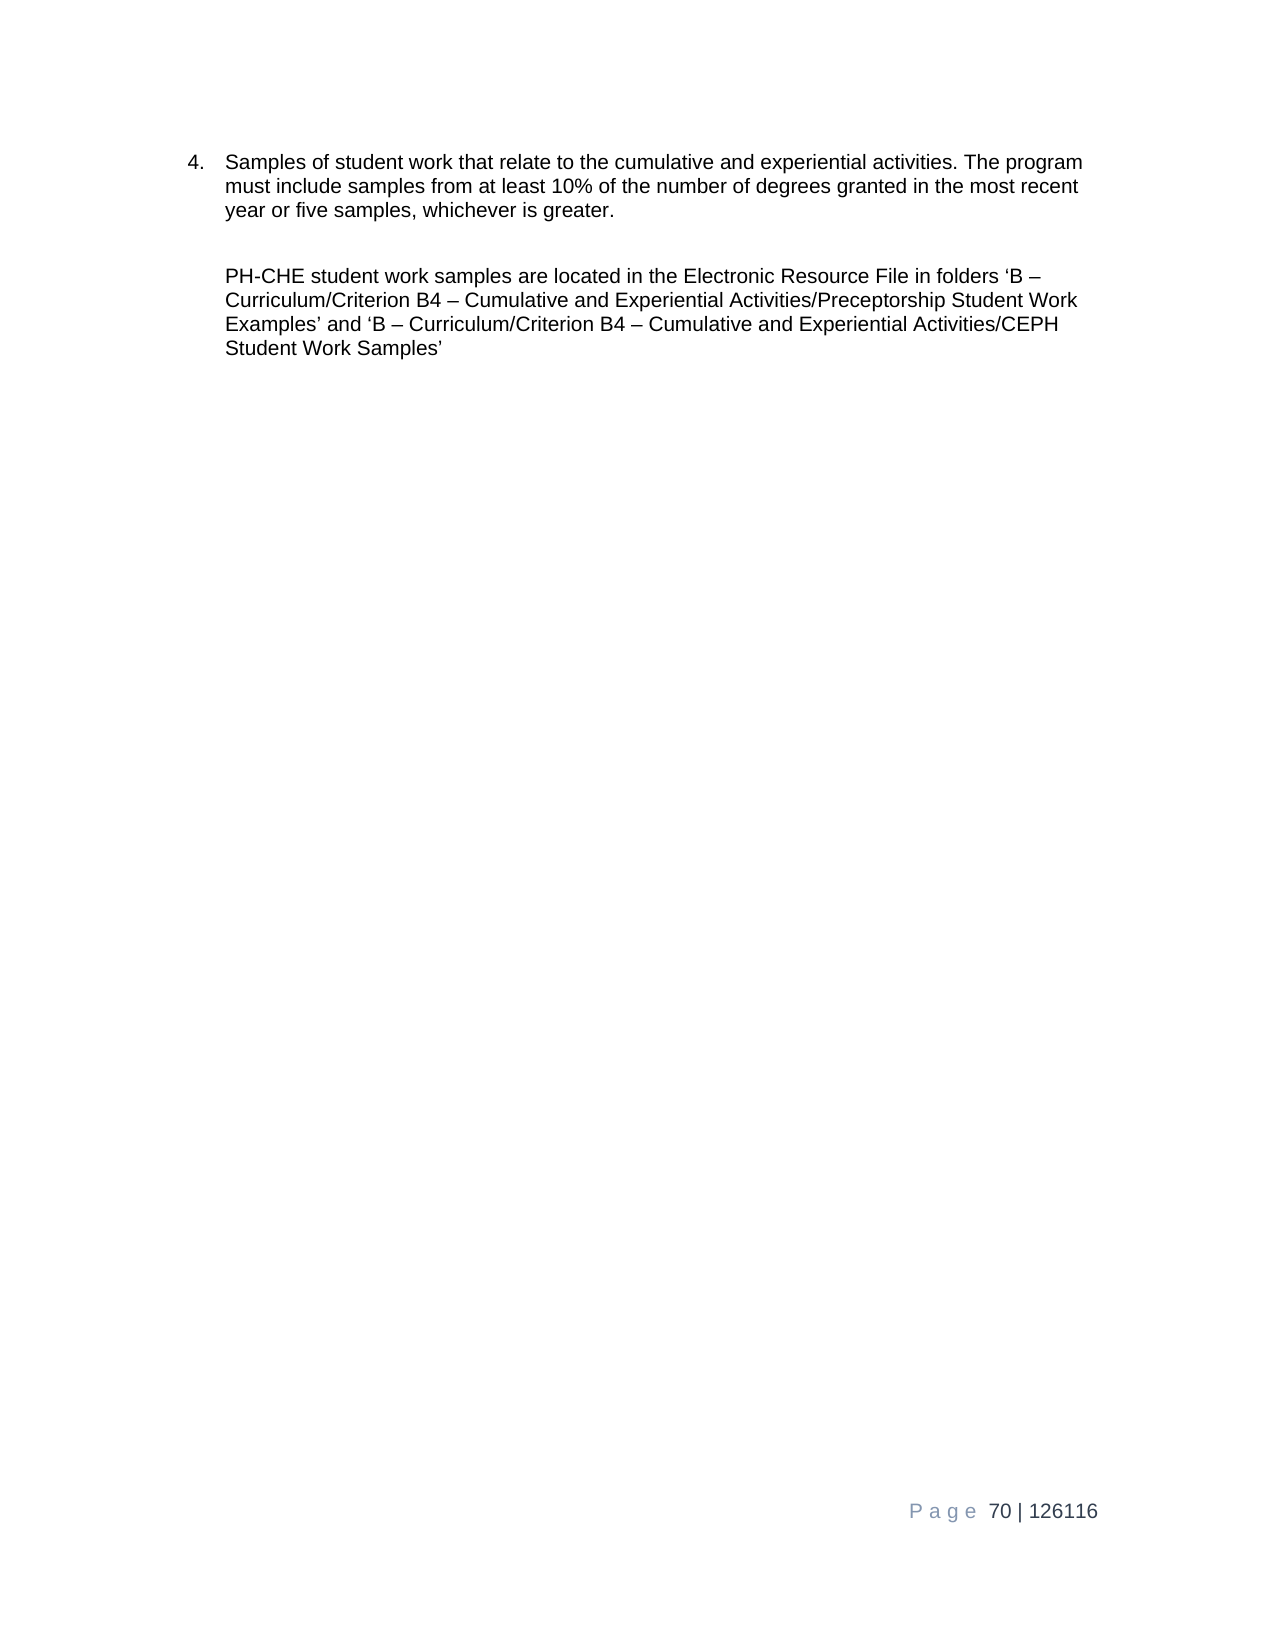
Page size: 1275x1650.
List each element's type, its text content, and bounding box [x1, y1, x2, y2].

list Samples of student work that relate to the cumulative and experiential activities. The program must include samples from at least 10% of the number of degrees granted in the most recent year or five samples, whichever is greater. [187, 150, 1125, 222]
text PH-CHE student work samples are located in the Electronic Resource File in folders ‘B – Curriculum/Criterion B4 – Cumulative and Experiential Activities/Preceptorship Student Work Examples’ and ‘B – Curriculum/Criterion B4 – Cumulative and Experiential Activities/CEPH Student Work Samples’ [225, 264, 1125, 360]
